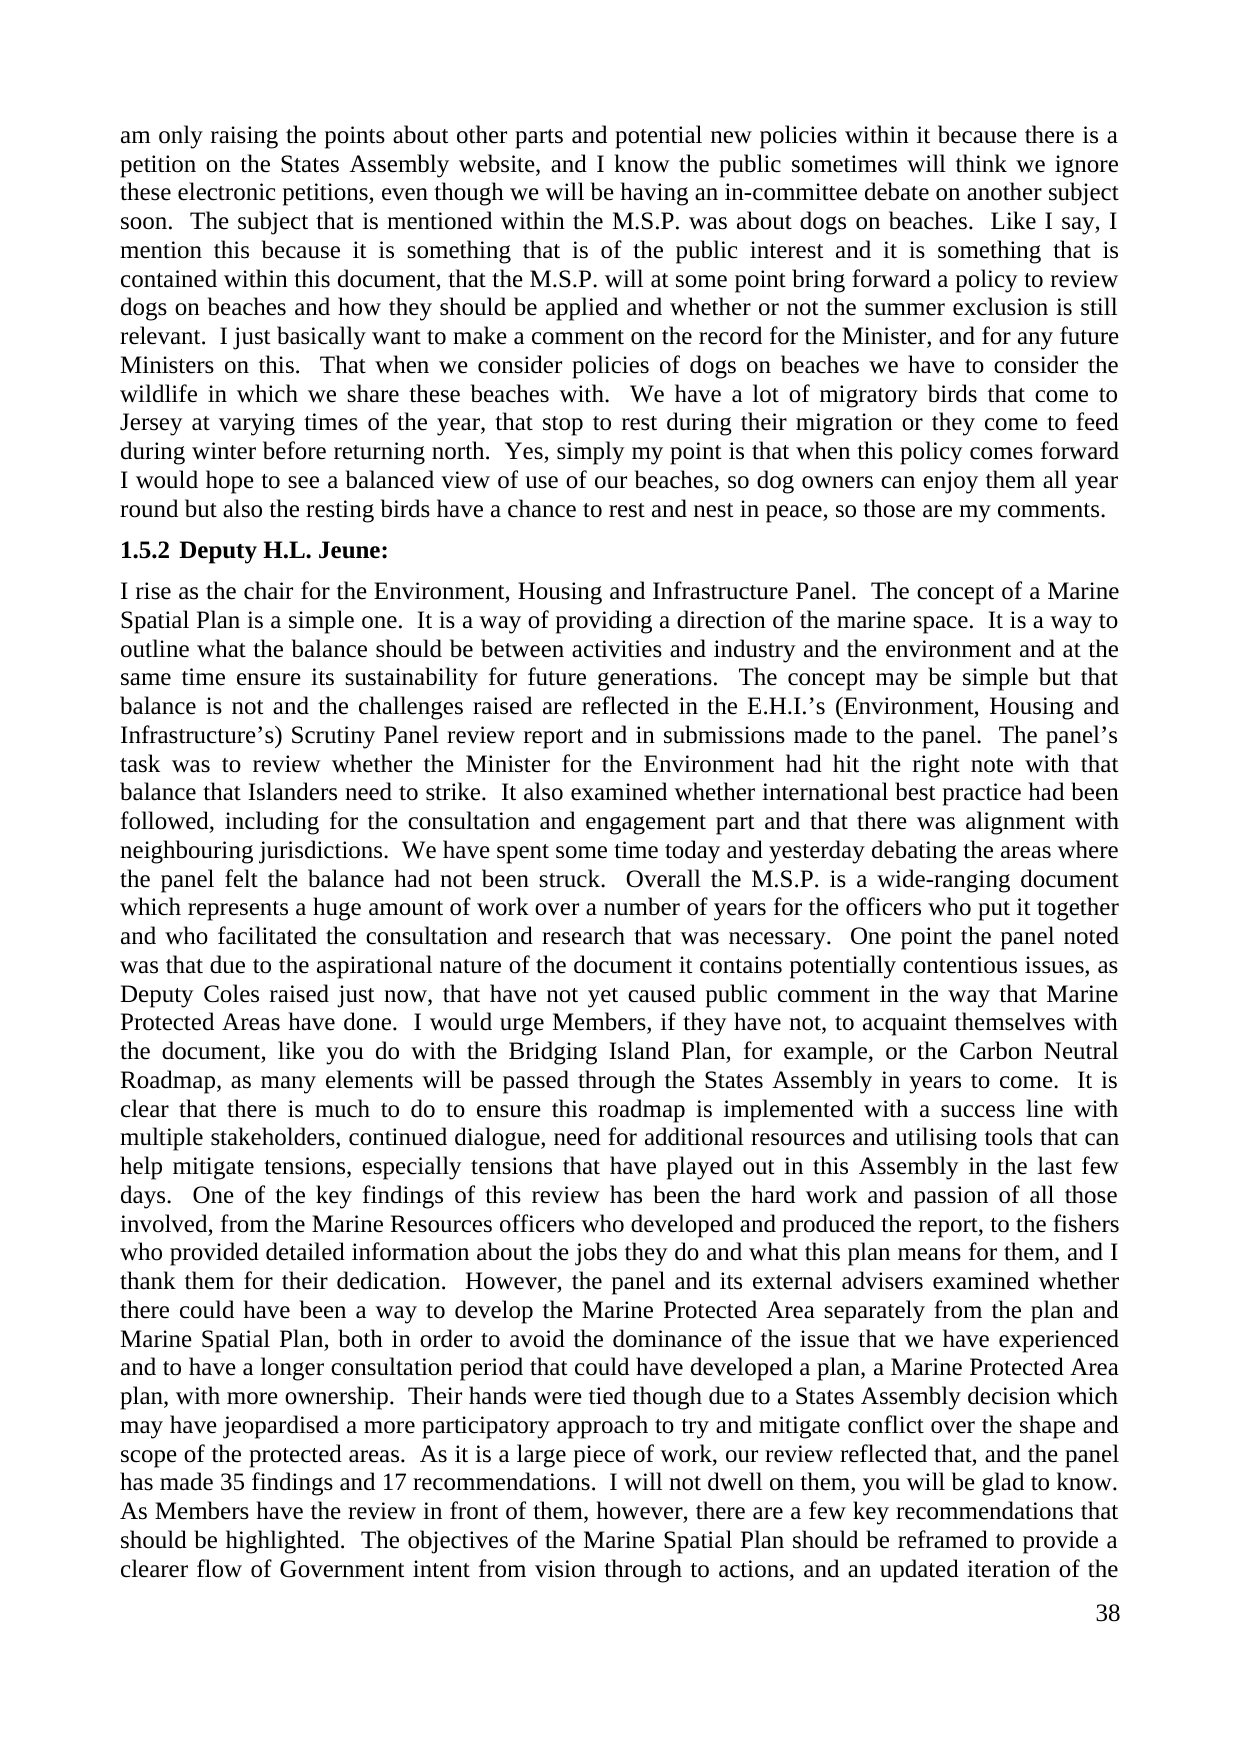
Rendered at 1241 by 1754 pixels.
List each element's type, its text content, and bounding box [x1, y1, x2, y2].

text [120, 120, 1120, 522]
subtitle 1.5.2 Deputy H.L. Jeune: [120, 535, 1120, 564]
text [120, 576, 1120, 1582]
